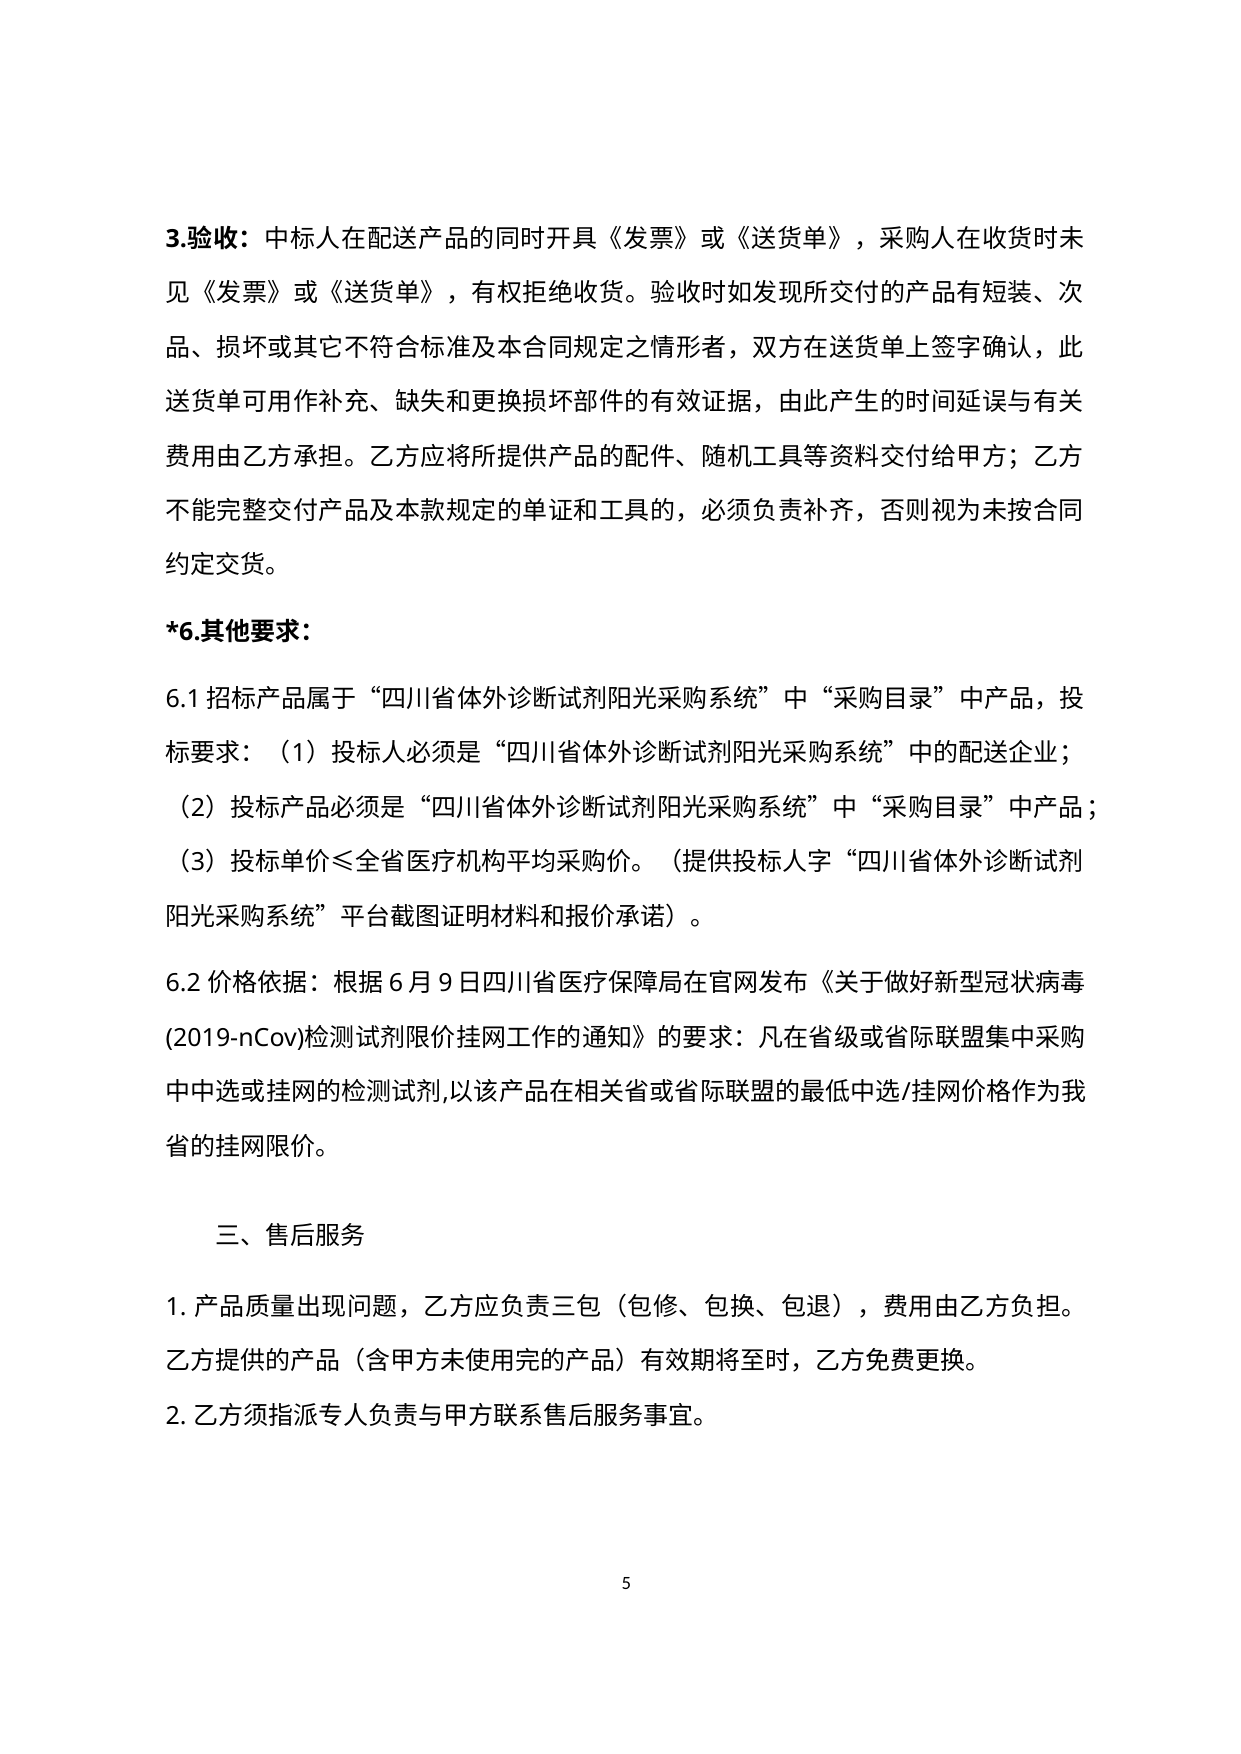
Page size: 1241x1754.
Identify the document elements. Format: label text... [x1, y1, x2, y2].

text *6.其他要求： [165, 612, 1087, 648]
text 1. 产品质量出现问题，乙方应负责三包（包修、包换、包退），费用由乙方负担。乙方提供的产品（含甲方未使用完的产品）有效期将至时，乙方免费更换。 [165, 1286, 1087, 1377]
subtitle 三、售后服务 [165, 1216, 1087, 1252]
text 6.2 价格依据：根据6月9日四川省医疗保障局在官网发布《关于做好新型冠状病毒(2019-nCov)检测试剂限价挂网工作的通知》的要求：凡在省级或省际联盟集中采购中中选或挂网的检测试剂,以该产品在相关省或省际联盟的最低中选/挂网价格作为我省的挂网限价。 [165, 963, 1087, 1162]
text 3.验收：中标人在配送产品的同时开具《发票》或《送货单》，采购人在收货时未见《发票》或《送货单》，有权拒绝收货。验收时如发现所交付的产品有短装、次品、损坏或其它不符合标准及本合同规定之情形者，双方在送货单上签字确认，此送货单可用作补充、缺失和更换损坏部件的有效证据，由此产生的时间延误与有关费用由乙方承担。乙方应将所提供产品的配件、随机工具等资料交付给甲方；乙方不能完整交付产品及本款规定的单证和工具的，必须负责补齐，否则视为未按合同约定交货。 [165, 218, 1087, 581]
text 2. 乙方须指派专人负责与甲方联系售后服务事宜。 [165, 1395, 1087, 1431]
text 6.1招标产品属于“四川省体外诊断试剂阳光采购系统”中“采购目录”中产品，投标要求：（1）投标人必须是“四川省体外诊断试剂阳光采购系统”中的配送企业；（2）投标产品必须是“四川省体外诊断试剂阳光采购系统”中“采购目录”中产品；（3）投标单价≤全省医疗机构平均采购价。（提供投标人字“四川省体外诊断试剂阳光采购系统”平台截图证明材料和报价承诺）。 [165, 678, 1087, 932]
